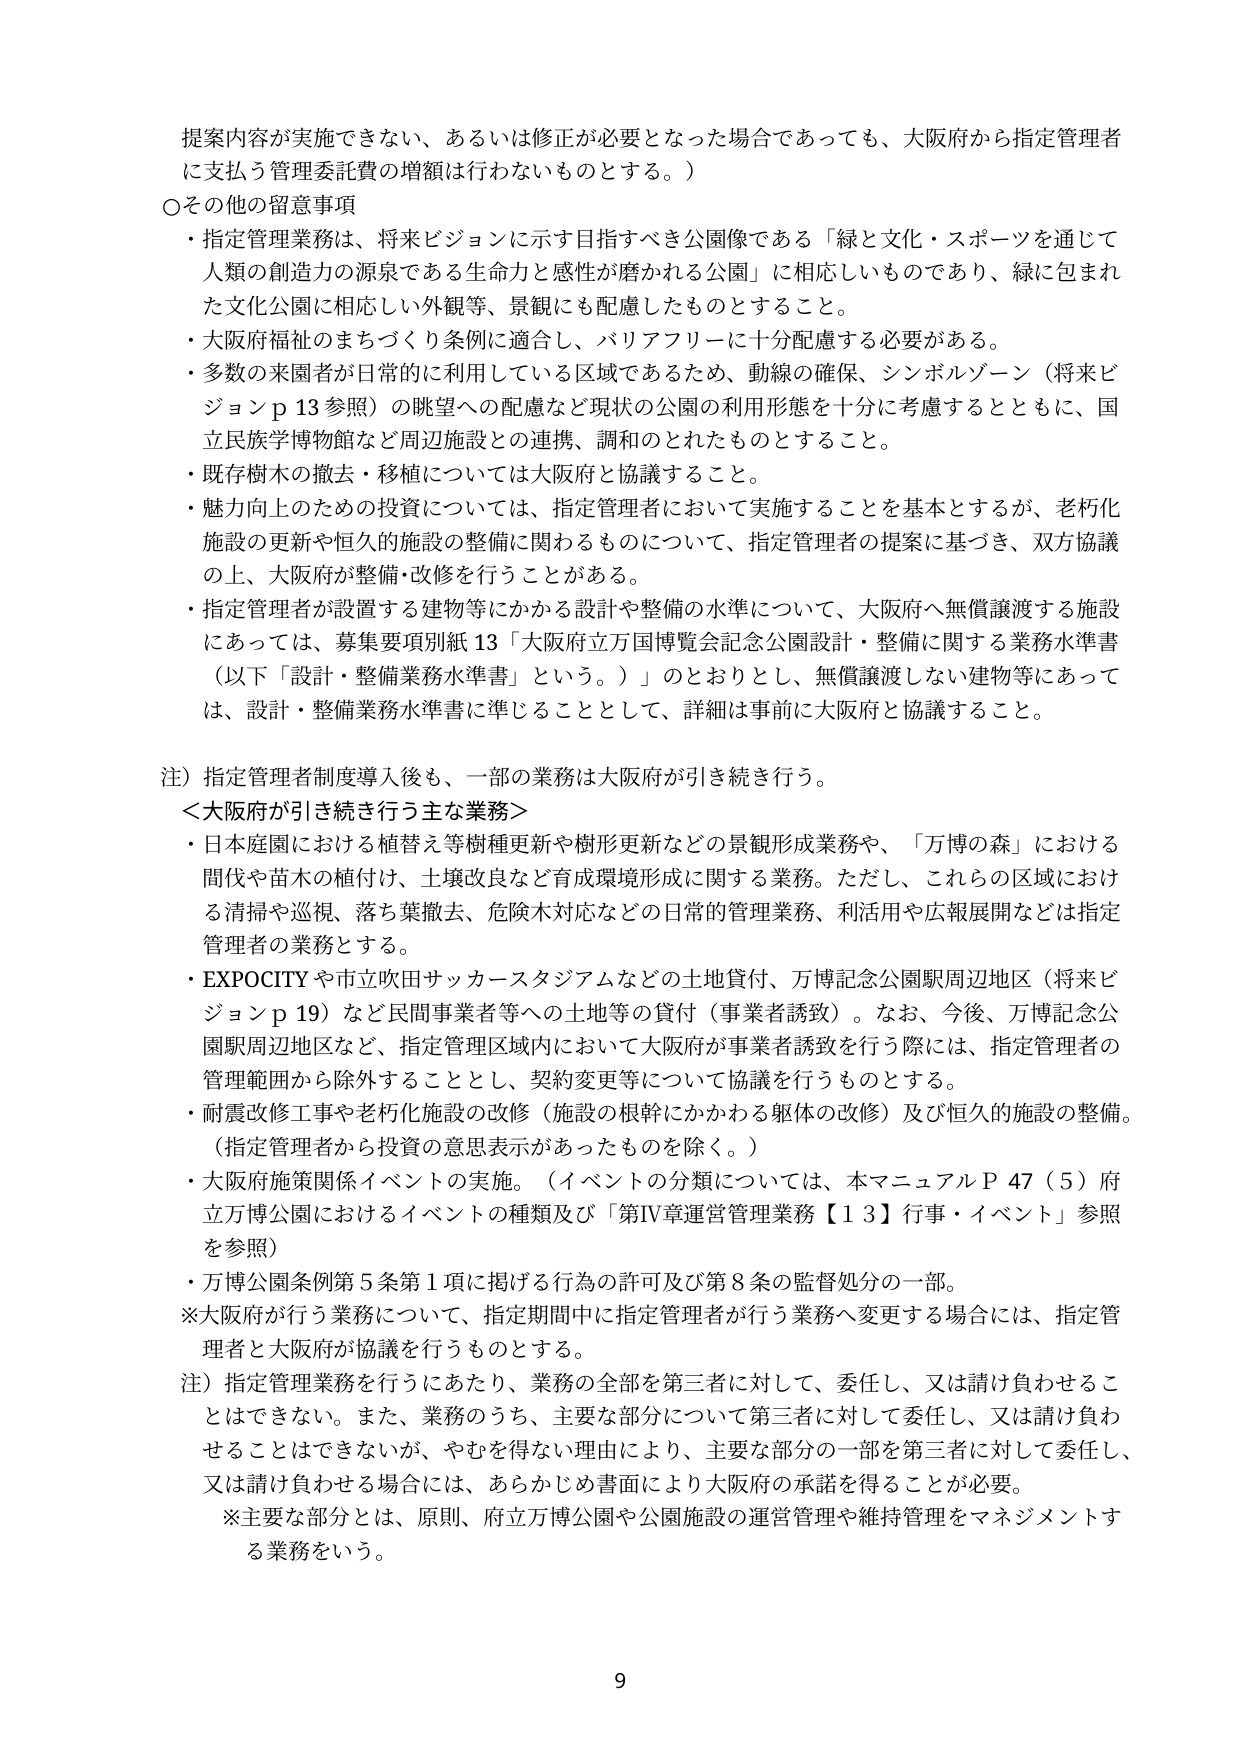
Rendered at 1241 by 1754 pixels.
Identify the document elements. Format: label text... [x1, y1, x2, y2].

text ※主要な部分とは、原則、府立万博公園や公園施設の運営管理や維持管理をマネジメントする業務をいう。 [222, 1499, 1122, 1567]
text ・大阪府福祉のまちづくり条例に適合し、バリアフリーに十分配慮する必要がある。 [181, 322, 1122, 355]
text ・万博公園条例第５条第１項に掲げる行為の許可及び第８条の監督処分の一部。 [181, 1264, 1122, 1297]
text ・指定管理業務は、将来ビジョンに示す目指すべき公園像である「緑と文化・スポーツを通じて人類の創造力の源泉である生命力と感性が磨かれる公園」に相応しいものであり、緑に包まれた文化公園に相応しい外観等、景観にも配慮したものとすること。 [181, 221, 1122, 322]
text ・指定管理者が設置する建物等にかかる設計や整備の水準について、大阪府へ無償譲渡する施設にあっては、募集要項別紙13「大阪府立万国博覧会記念公園設計・整備に関する業務水準書（以下「設計・整備業務水準書」という。）」のとおりとし、無償譲渡しない建物等にあっては、設計・整備業務水準書に準じることとして、詳細は事前に大阪府と協議すること。 [181, 591, 1122, 726]
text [160, 120, 1122, 187]
text ・大阪府施策関係イベントの実施。（イベントの分類については、本マニュアルＰ47（５）府立万博公園におけるイベントの種類及び「第Ⅳ章運営管理業務【１３】行事・イベント」参照を参照） [181, 1163, 1122, 1264]
text 注）指定管理者制度導入後も、一部の業務は大阪府が引き続き行う。 [160, 759, 1122, 793]
text ・魅力向上のための投資については、指定管理者において実施することを基本とするが、老朽化施設の更新や恒久的施設の整備に関わるものについて、指定管理者の提案に基づき、双方協議の上、大阪府が整備･改修を行うことがある。 [181, 490, 1122, 591]
text ・多数の来園者が日常的に利用している区域であるため、動線の確保、シンボルゾーン（将来ビジョンｐ13参照）の眺望への配慮など現状の公園の利用形態を十分に考慮するとともに、国立民族学博物館など周辺施設との連携、調和のとれたものとすること。 [181, 355, 1122, 456]
text 注）指定管理業務を行うにあたり、業務の全部を第三者に対して、委任し、又は請け負わせることはできない。また、業務のうち、主要な部分について第三者に対して委任し、又は請け負わせることはできないが、やむを得ない理由により、主要な部分の一部を第三者に対して委任し、又は請け負わせる場合には、あらかじめ書面により大阪府の承諾を得ることが必要。 [181, 1365, 1122, 1499]
text ・耐震改修工事や老朽化施設の改修（施設の根幹にかかわる躯体の改修）及び恒久的施設の整備。（指定管理者から投資の意思表示があったものを除く。） [181, 1096, 1122, 1163]
text ＜大阪府が引き続き行う主な業務＞ [181, 793, 1122, 826]
text ○その他の留意事項 [118, 187, 1122, 221]
text ・EXPOCITYや市立吹田サッカースタジアムなどの土地貸付、万博記念公園駅周辺地区（将来ビジョンｐ19）など民間事業者等への土地等の貸付（事業者誘致）。なお、今後、万博記念公園駅周辺地区など、指定管理区域内において大阪府が事業者誘致を行う際には、指定管理者の管理範囲から除外することとし、契約変更等について協議を行うものとする。 [181, 961, 1122, 1096]
text ・既存樹木の撤去・移植については大阪府と協議すること。 [181, 456, 1122, 490]
text ・日本庭園における植替え等樹種更新や樹形更新などの景観形成業務や、「万博の森」における間伐や苗木の植付け、土壌改良など育成環境形成に関する業務。ただし、これらの区域における清掃や巡視、落ち葉撤去、危険木対応などの日常的管理業務、利活用や広報展開などは指定管理者の業務とする。 [181, 826, 1122, 961]
text ※大阪府が行う業務について、指定期間中に指定管理者が行う業務へ変更する場合には、指定管理者と大阪府が協議を行うものとする。 [181, 1297, 1122, 1365]
